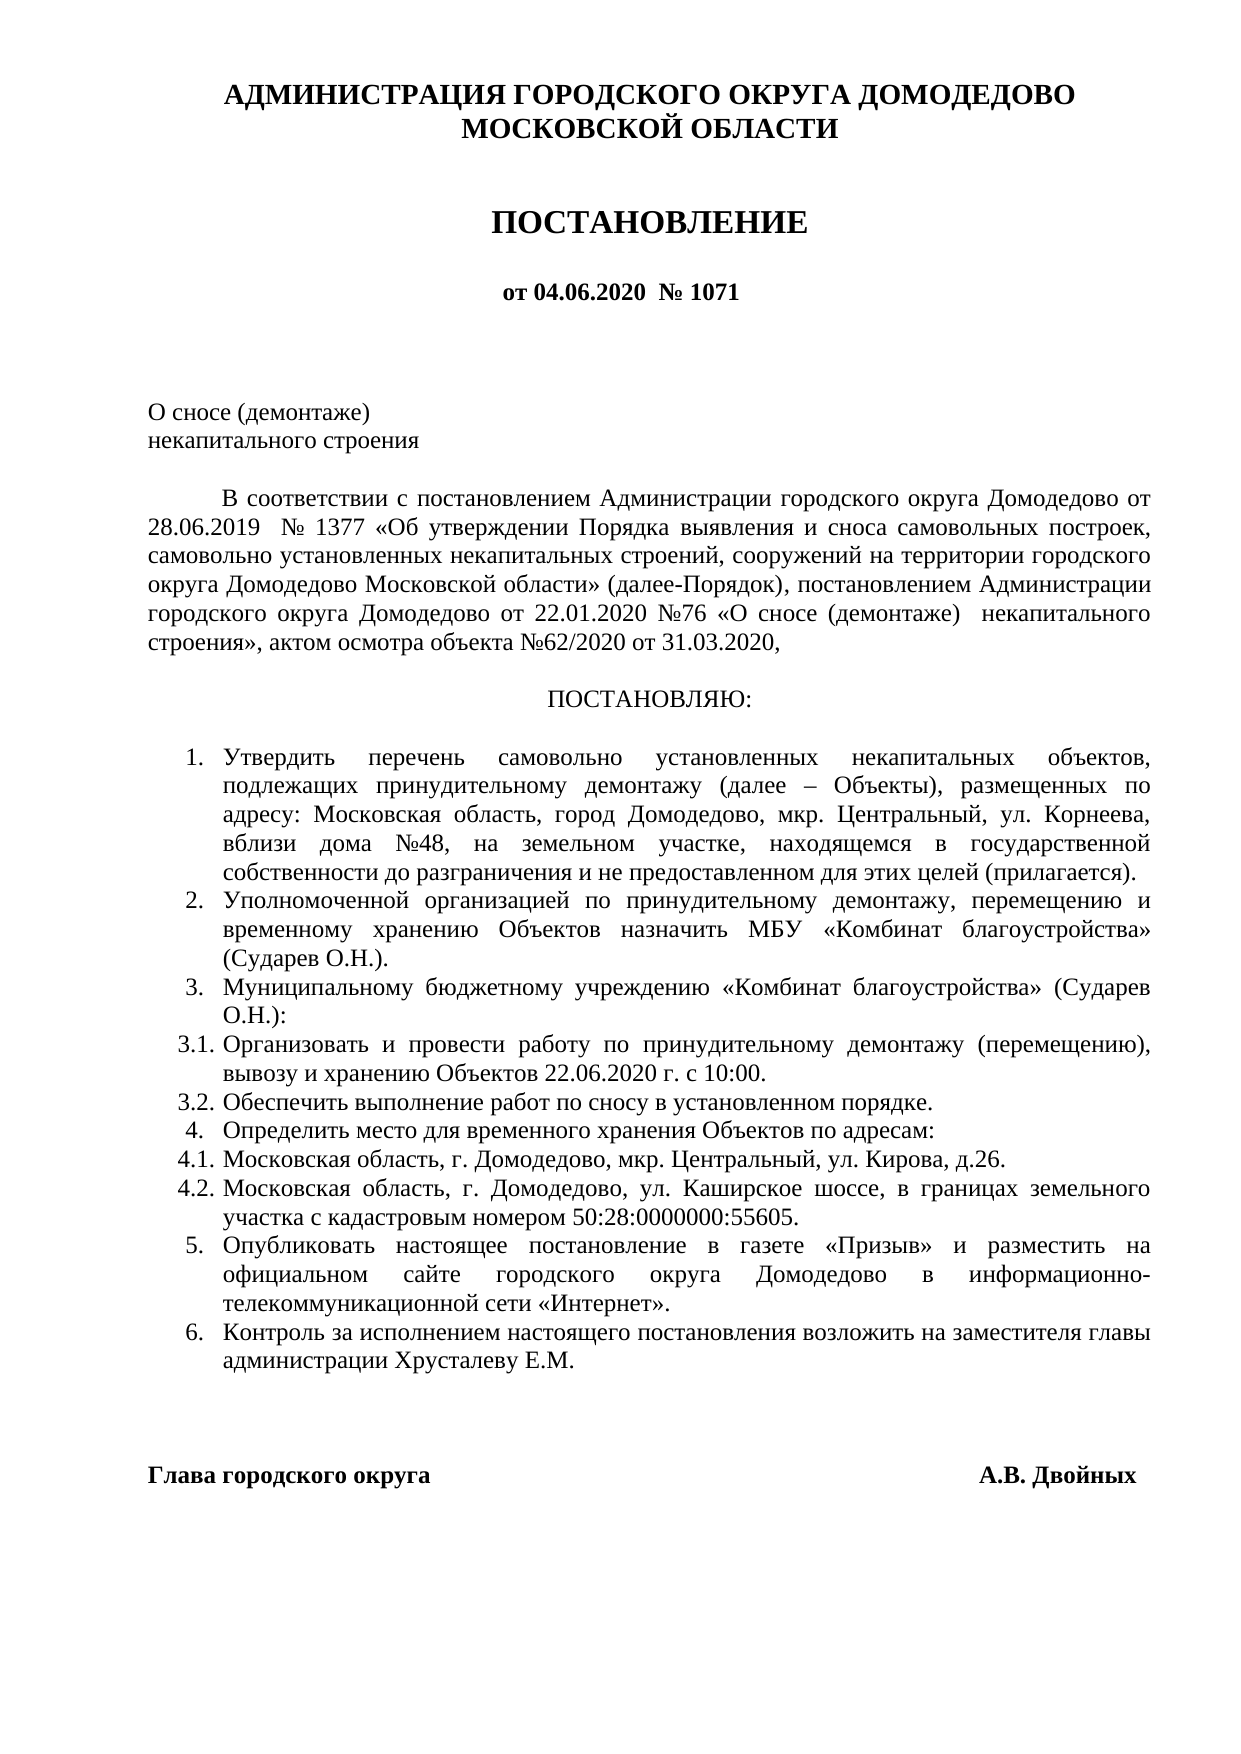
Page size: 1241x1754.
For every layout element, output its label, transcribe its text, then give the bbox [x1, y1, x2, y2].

text Глава городского округа А.В. Двойных [148, 1460, 1164, 1489]
text ПОСТАНОВЛЯЮ: [148, 684, 1152, 713]
list Уполномоченной организацией по принудительному демонтажу, перемещению и временному хранению Объектов назначить МБУ «Комбинат благоустройства» (Сударев О.Н.). [185, 885, 1152, 972]
text О сносе (демонтаже) [148, 397, 689, 425]
text некапитального строения [148, 425, 689, 454]
text ПОСТАНОВЛЕНИЕ [148, 202, 1152, 241]
list Опубликовать настоящее постановление в газете «Призыв» и разместить на официальном сайте городского округа Домодедово в информационно-телекоммуникационной сети «Интернет». [185, 1230, 1152, 1317]
text от 04.06.2020 № 1071 [148, 277, 1152, 305]
list Московская область, г. Домодедово, ул. Каширское шоссе, в границах земельного участка с кадастровым номером 50:28:0000000:55605. [177, 1173, 1152, 1230]
text МОСКОВСКОЙ ОБЛАСТИ [148, 111, 1152, 144]
list Определить место для временного хранения Объектов по адресам: [185, 1115, 1152, 1144]
list Утвердить перечень самовольно установленных некапитальных объектов, подлежащих принудительному демонтажу (далее – Объекты), размещенных по адресу: Московская область, город Домодедово, мкр. Центральный, ул. Корнеева, вблизи дома №48, на земельном участке, находящемся в государственной собственности до разграничения и не предоставленном для этих целей (прилагается). [185, 742, 1152, 885]
list Обеспечить выполнение работ по сносу в установленном порядке. [177, 1087, 1152, 1115]
list Муниципальному бюджетному учреждению «Комбинат благоустройства» (Сударев О.Н.): [185, 972, 1152, 1029]
list Московская область, г. Домодедово, мкр. Центральный, ул. Кирова, д.26. [177, 1144, 1152, 1173]
text АДМИНИСТРАЦИЯ ГОРОДСКОГО ОКРУГА ДОМОДЕДОВО [148, 77, 1152, 111]
text В соответствии с постановлением Администрации городского округа Домодедово от 28.06.2019 № 1377 «Об утверждении Порядка выявления и сноса самовольных построек, самовольно установленных некапитальных строений, сооружений на территории городского округа Домодедово Московской области» (далее-Порядок), постановлением Администрации городского округа Домодедово от 22.01.2020 №76 «О сносе (демонтаже) некапитального строения», актом осмотра объекта №62/2020 от 31.03.2020, [148, 483, 1152, 655]
list Контроль за исполнением настоящего постановления возложить на заместителя главы администрации Хрусталеву Е.М. [185, 1317, 1152, 1374]
list Организовать и провести работу по принудительному демонтажу (перемещению), вывозу и хранению Объектов 22.06.2020 г. с 10:00. [177, 1029, 1152, 1087]
